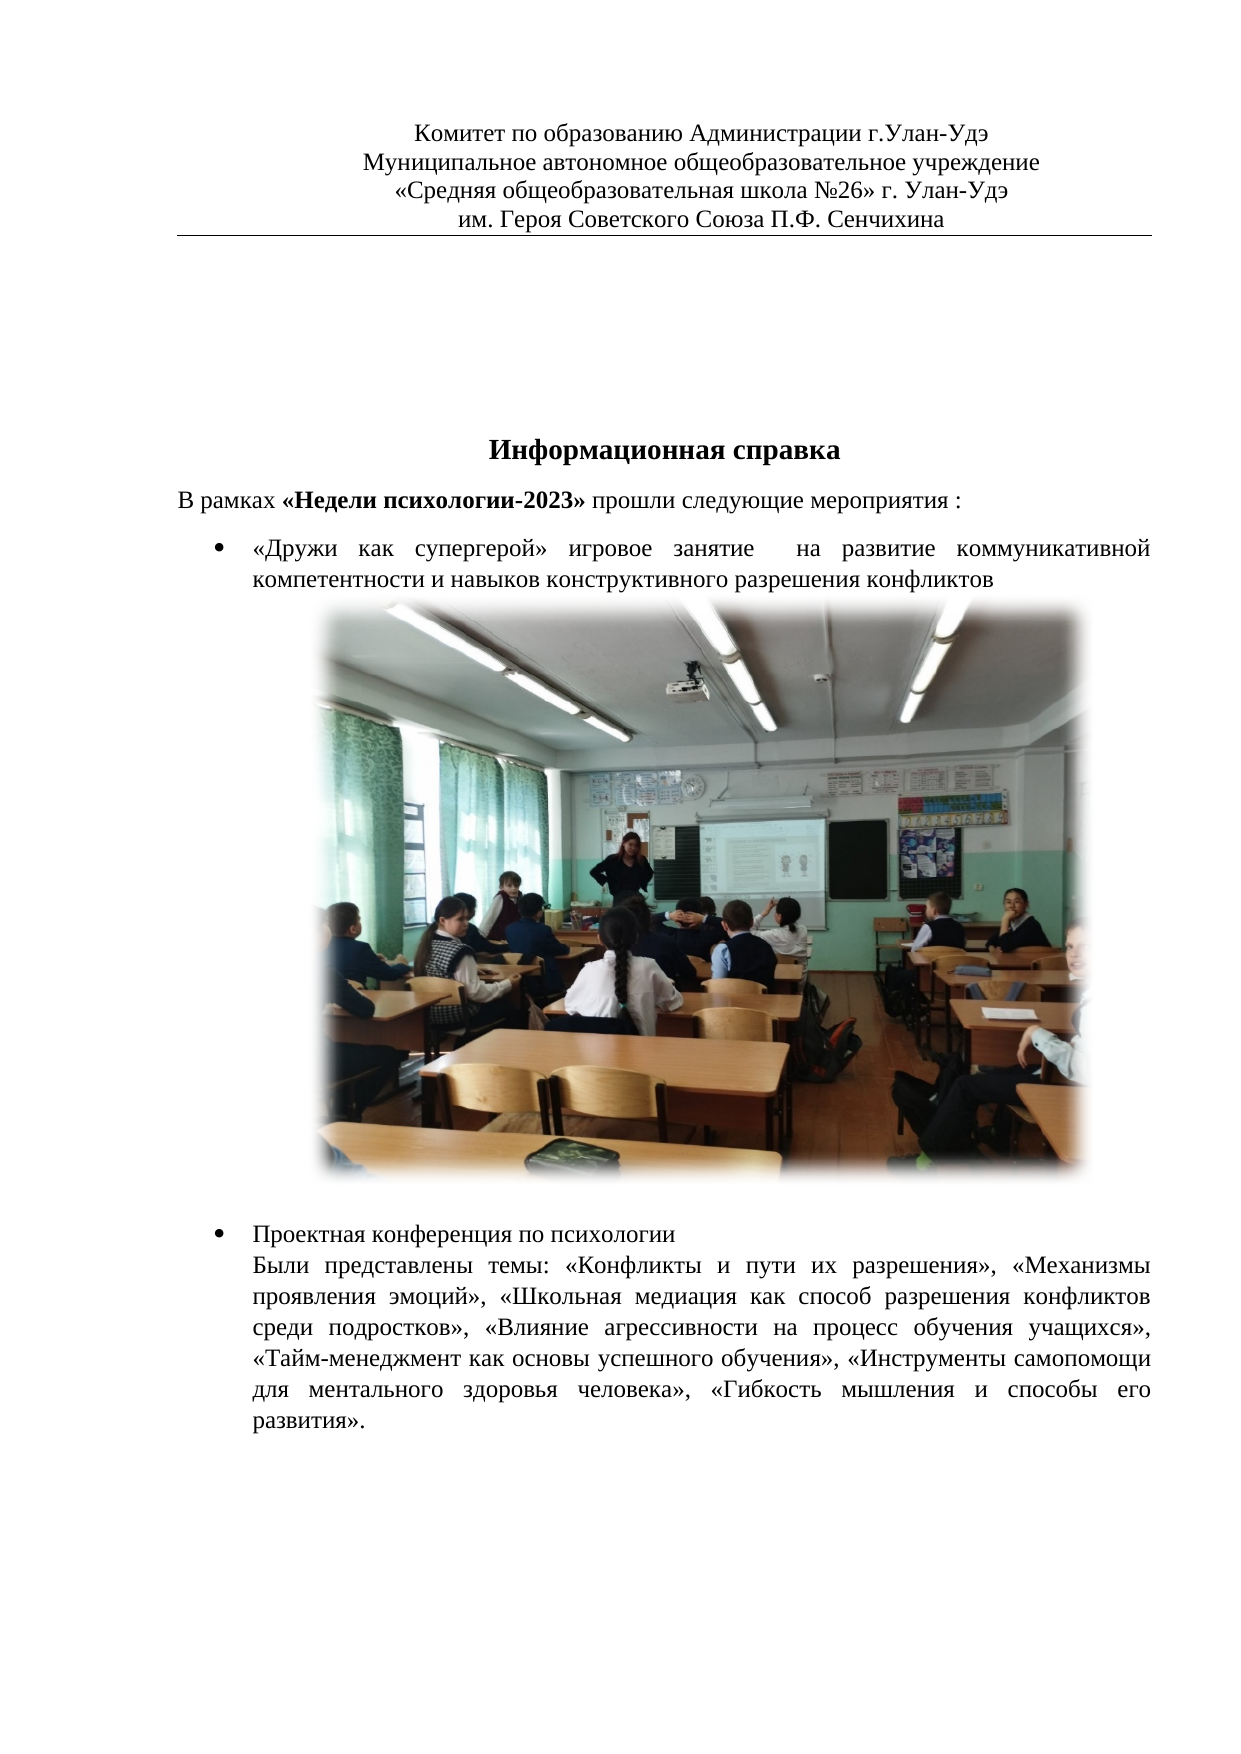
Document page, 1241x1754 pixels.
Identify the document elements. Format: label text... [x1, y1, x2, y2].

text «Средняя общеобразовательная школа №26» г. Улан-Удэ [177, 176, 1152, 204]
list Проектная конференция по психологии [215, 1219, 1152, 1248]
text В рамках «Недели психологии-2023» прошли следующие мероприятия : [177, 485, 1152, 514]
text Комитет по образованию Администрации г.Улан-Удэ [177, 118, 1152, 147]
text Информационная справка [177, 432, 1152, 466]
text им. Героя Советского Союза П.Ф. Сенчихина [177, 204, 1152, 235]
list «Дружи как супергерой» игровое занятие на развитие коммуникативной компетентности и навыков конструктивного разрешения конфликтов [215, 533, 1152, 593]
picture [339, 624, 1065, 1156]
list Были представлены темы: «Конфликты и пути их разрешения», «Механизмы проявления эмоций», «Школьная медиация как способ разрешения конфликтов среди подростков», «Влияние агрессивности на процесс обучения учащихся», «Тайм-менеджмент как основы успешного обучения», «Инструменты самопомощи для ментального здоровья человека», «Гибкость мышления и способы его развития». [252, 1250, 1152, 1434]
text Муниципальное автономное общеобразовательное учреждение [177, 147, 1152, 176]
